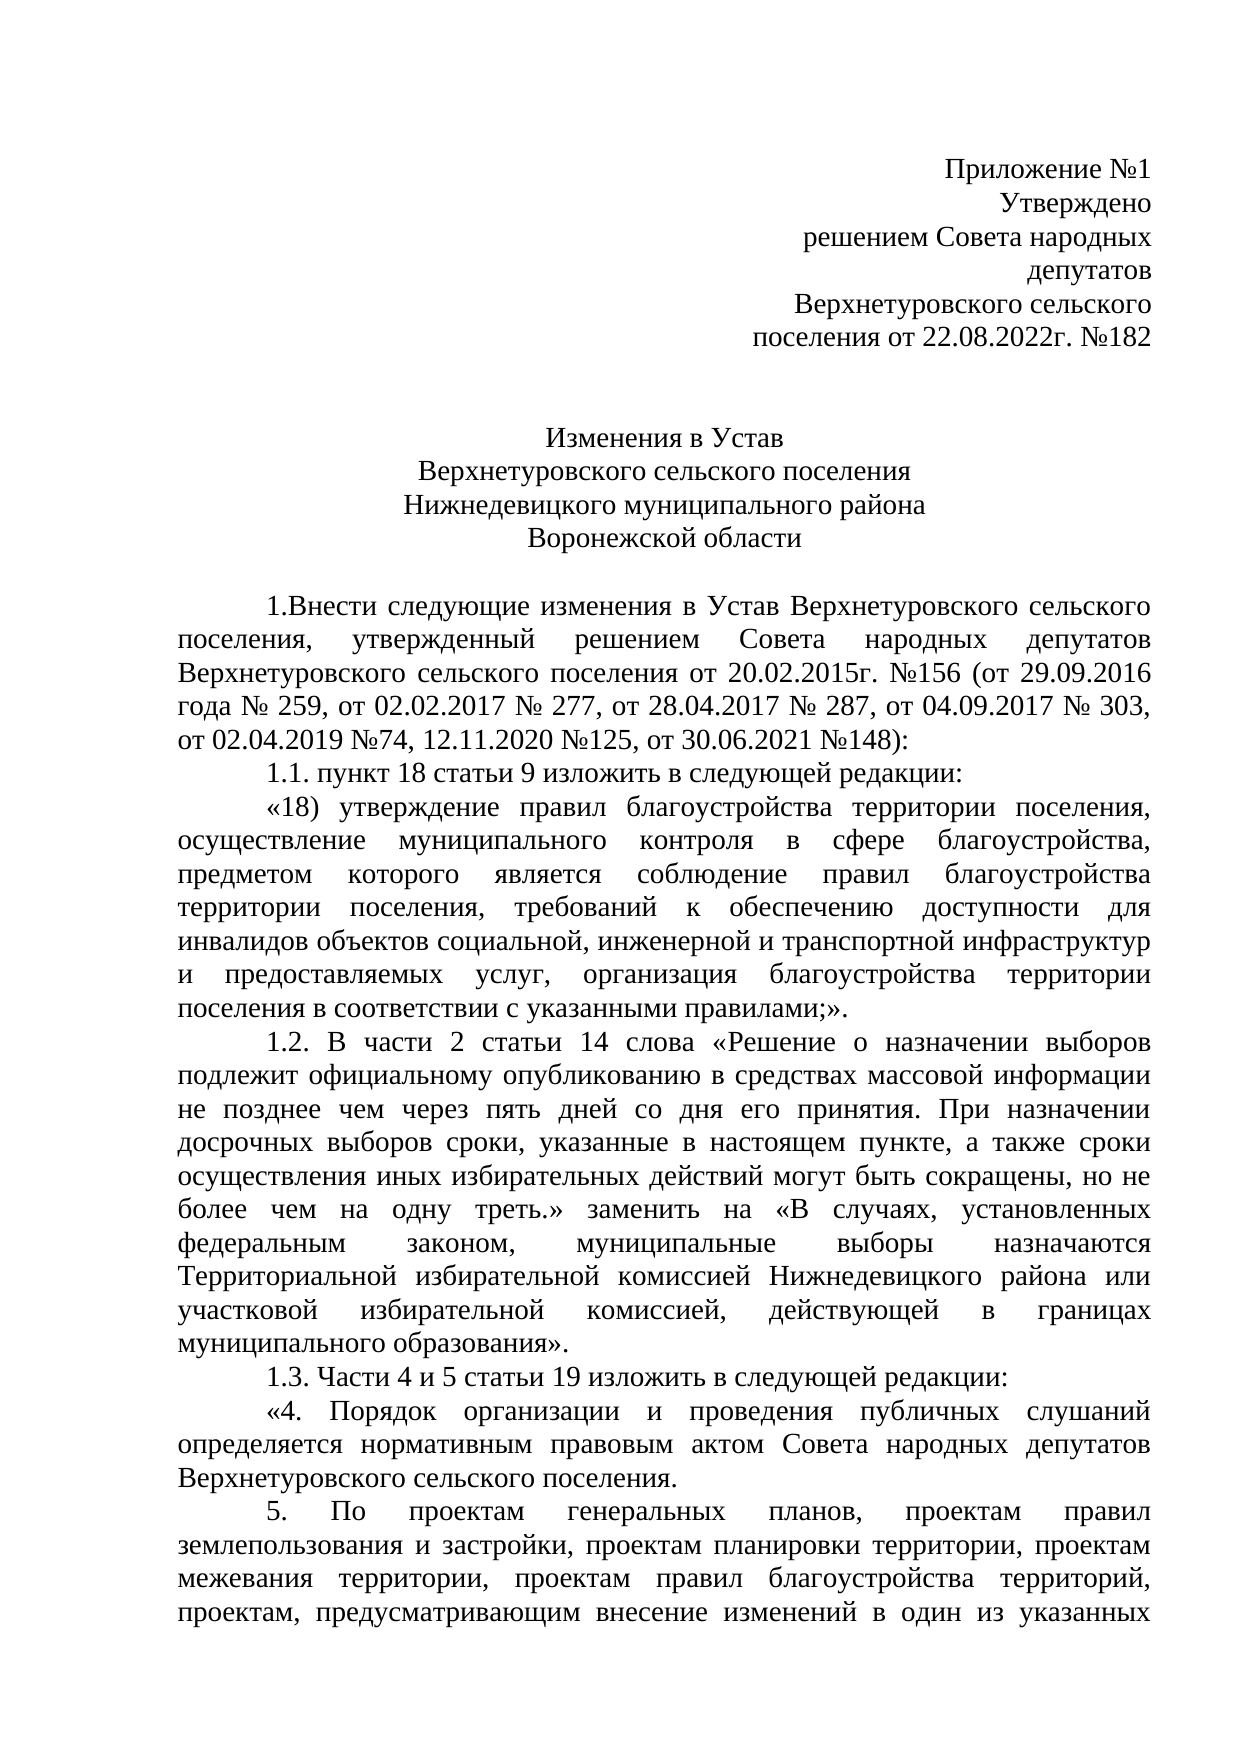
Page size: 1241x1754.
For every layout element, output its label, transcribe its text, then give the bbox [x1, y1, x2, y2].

text Приложение №1 [177, 152, 1152, 185]
text решением Совета народных депутатов [177, 219, 1152, 286]
text Изменения в Устав [177, 420, 1152, 453]
text 1.3. Части 4 и 5 статьи 19 изложить в следующей редакции: [177, 1359, 1152, 1393]
text «4. Порядок организации и проведения публичных слушаний определяется нормативным правовым актом Совета народных депутатов Верхнетуровского сельского поселения. [177, 1393, 1152, 1493]
text Верхнетуровского сельского поселения от 22.08.2022г. №182 [177, 286, 1152, 353]
text Воронежской области [177, 521, 1152, 554]
text 1.Внести следующие изменения в Устав Верхнетуровского сельского поселения, утвержденный решением Совета народных депутатов Верхнетуровского сельского поселения от 20.02.2015г. №156 (от 29.09.2016 года № 259, от 02.02.2017 № 277, от 28.04.2017 № 287, от 04.09.2017 № 303, от 02.04.2019 №74, 12.11.2020 №125, от 30.06.2021 №148): [177, 588, 1152, 755]
text Нижнедевицкого муниципального района [177, 487, 1152, 521]
text Верхнетуровского сельского поселения [177, 453, 1152, 487]
text 1.1. пункт 18 статьи 9 изложить в следующей редакции: [177, 755, 1152, 789]
text Утверждено [177, 185, 1152, 219]
text 1.2. В части 2 статьи 14 слова «Решение о назначении выборов подлежит официальному опубликованию в средствах массовой информации не позднее чем через пять дней со дня его принятия. При назначении досрочных выборов сроки, указанные в настоящем пункте, а также сроки осуществления иных избирательных действий могут быть сокращены, но не более чем на одну треть.» заменить на «В случаях, установленных федеральным законом, муниципальные выборы назначаются Территориальной избирательной комиссией Нижнедевицкого района или участковой избирательной комиссией, действующей в границах муниципального образования». [177, 1024, 1152, 1359]
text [177, 1493, 1152, 1627]
text «18) утверждение правил благоустройства территории поселения, осуществление муниципального контроля в сфере благоустройства, предметом которого является соблюдение правил благоустройства территории поселения, требований к обеспечению доступности для инвалидов объектов социальной, инженерной и транспортной инфраструктур и предоставляемых услуг, организация благоустройства территории поселения в соответствии с указанными правилами;». [177, 789, 1152, 1024]
